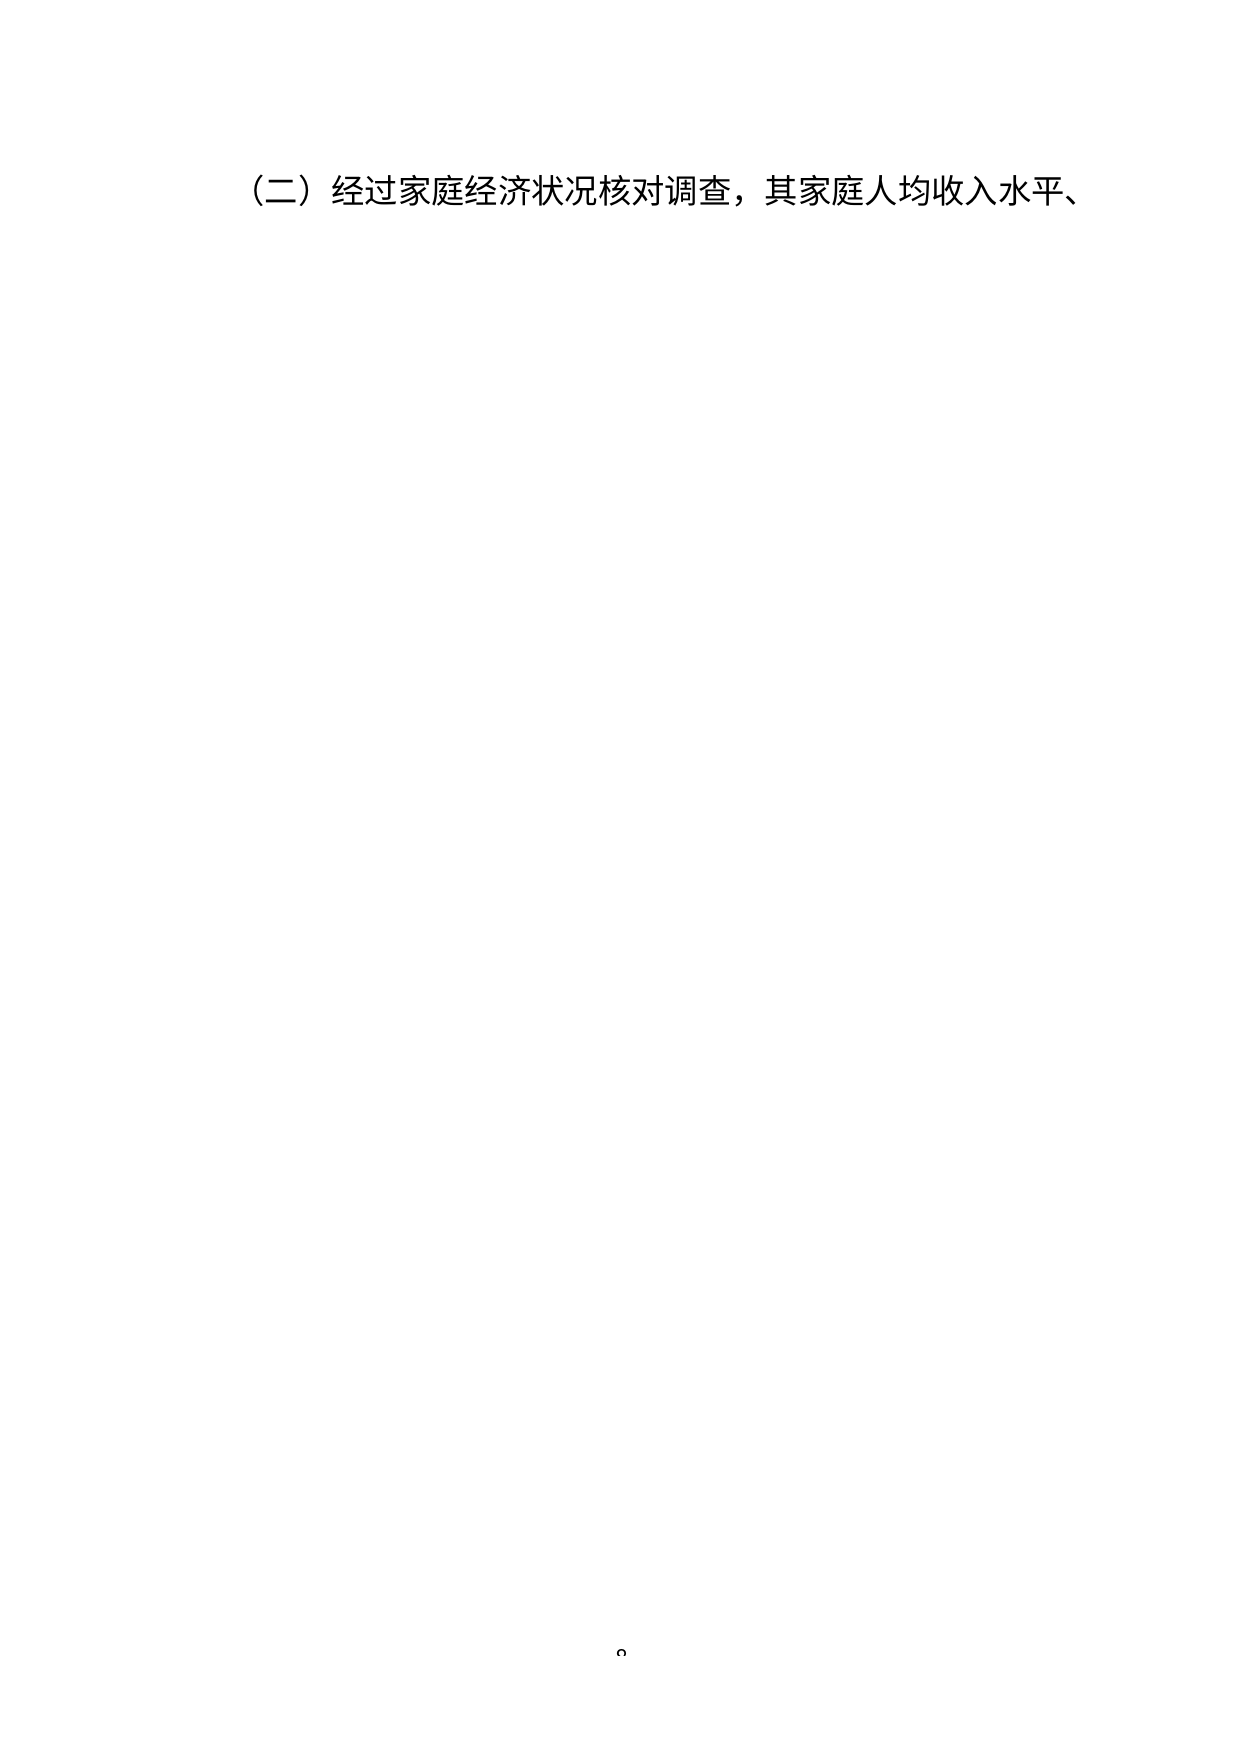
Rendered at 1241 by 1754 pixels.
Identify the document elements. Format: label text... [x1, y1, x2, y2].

text （二）经过家庭经济状况核对调查，其家庭人均收入水平、 [231, 164, 1132, 213]
